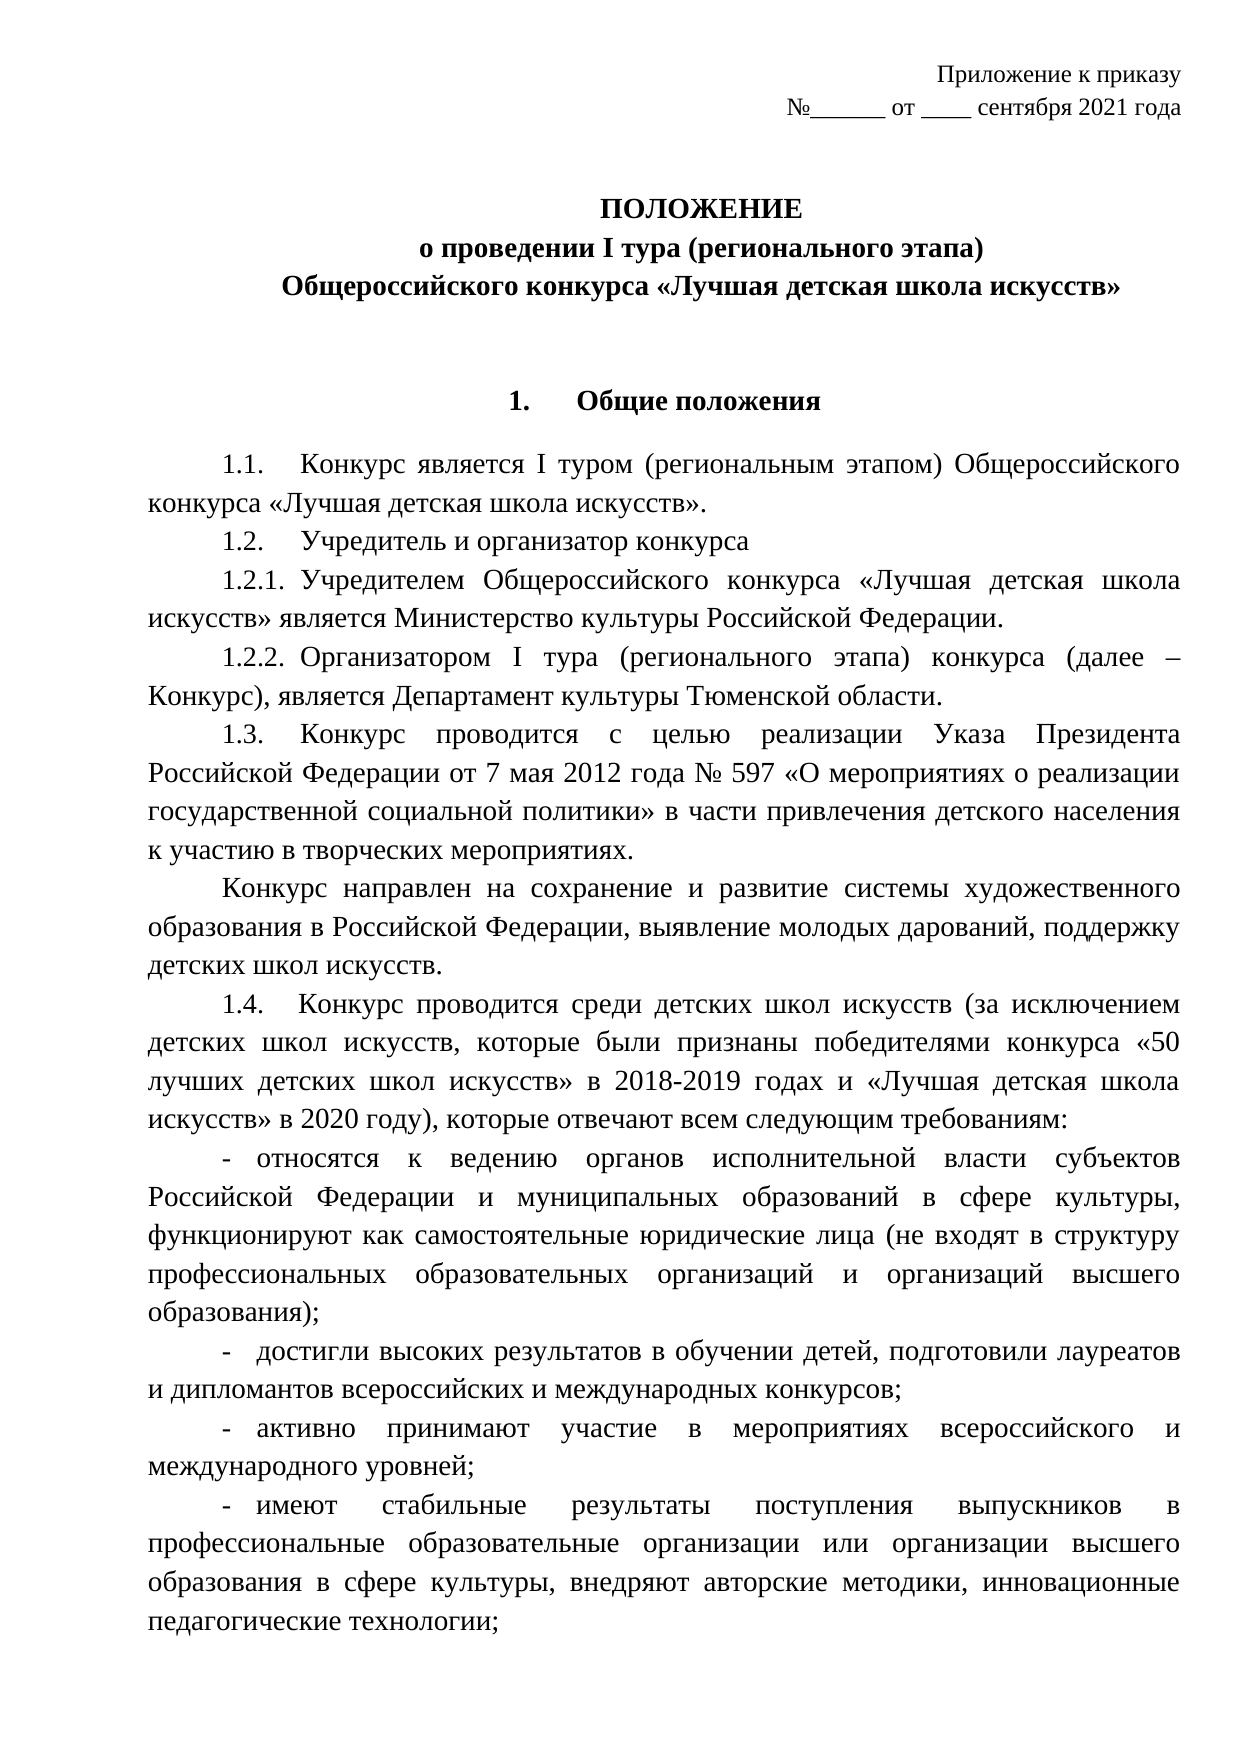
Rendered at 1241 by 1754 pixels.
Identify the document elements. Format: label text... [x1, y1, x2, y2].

text о проведении I тура (регионального этапа) [148, 230, 1181, 263]
list достигли высоких результатов в обучении детей, подготовили лауреатов и дипломантов всероссийских и международных конкурсов; [148, 1333, 1181, 1405]
text Общероссийского конкурса «Лучшая детская школа искусств» [148, 268, 1181, 302]
text Конкурс направлен на сохранение и развитие системы художественного образования в Российской Федерации, выявление молодых дарований, поддержку детских школ искусств. [148, 870, 1181, 981]
list активно принимают участие в мероприятиях всероссийского и международного уровней; [148, 1410, 1181, 1482]
list относятся к ведению органов исполнительной власти субъектов Российской Федерации и муниципальных образований в сфере культуры, функционируют как самостоятельные юридические лица (не входят в структуру профессиональных образовательных организаций и организаций высшего образования); [148, 1140, 1181, 1328]
list Организатором I тура (регионального этапа) конкурса (далее – Конкурс), является Департамент культуры Тюменской области. [148, 639, 1181, 711]
text ПОЛОЖЕНИЕ [148, 191, 1181, 225]
list Учредитель и организатор конкурса [148, 523, 1181, 557]
list Общие положения [148, 383, 1181, 416]
list Конкурс проводится с целью реализации Указа Президента Российской Федерации от 7 мая 2012 года № 597 «О мероприятиях о реализации государственной социальной политики» в части привлечения детского населения к участию в творческих мероприятиях. [148, 716, 1181, 865]
text №______ от ____ сентября 2021 года [148, 92, 1181, 121]
list Учредителем Общероссийского конкурса «Лучшая детская школа искусств» является Министерство культуры Российской Федерации. [148, 562, 1181, 634]
text Приложение к приказу [148, 59, 1181, 88]
list имеют стабильные результаты поступления выпускников в профессиональные образовательные организации или организации высшего образования в сфере культуры, внедряют авторские методики, инновационные педагогические технологии; [148, 1487, 1181, 1636]
list Конкурс проводится среди детских школ искусств (за исключением детских школ искусств, которые были признаны победителями конкурса «50 лучших детских школ искусств» в 2018-2019 годах и «Лучшая детская школа искусств» в 2020 году), которые отвечают всем следующим требованиям: [148, 986, 1181, 1135]
list Конкурс является I туром (региональным этапом) Общероссийского конкурса «Лучшая детская школа искусств». [148, 446, 1181, 518]
